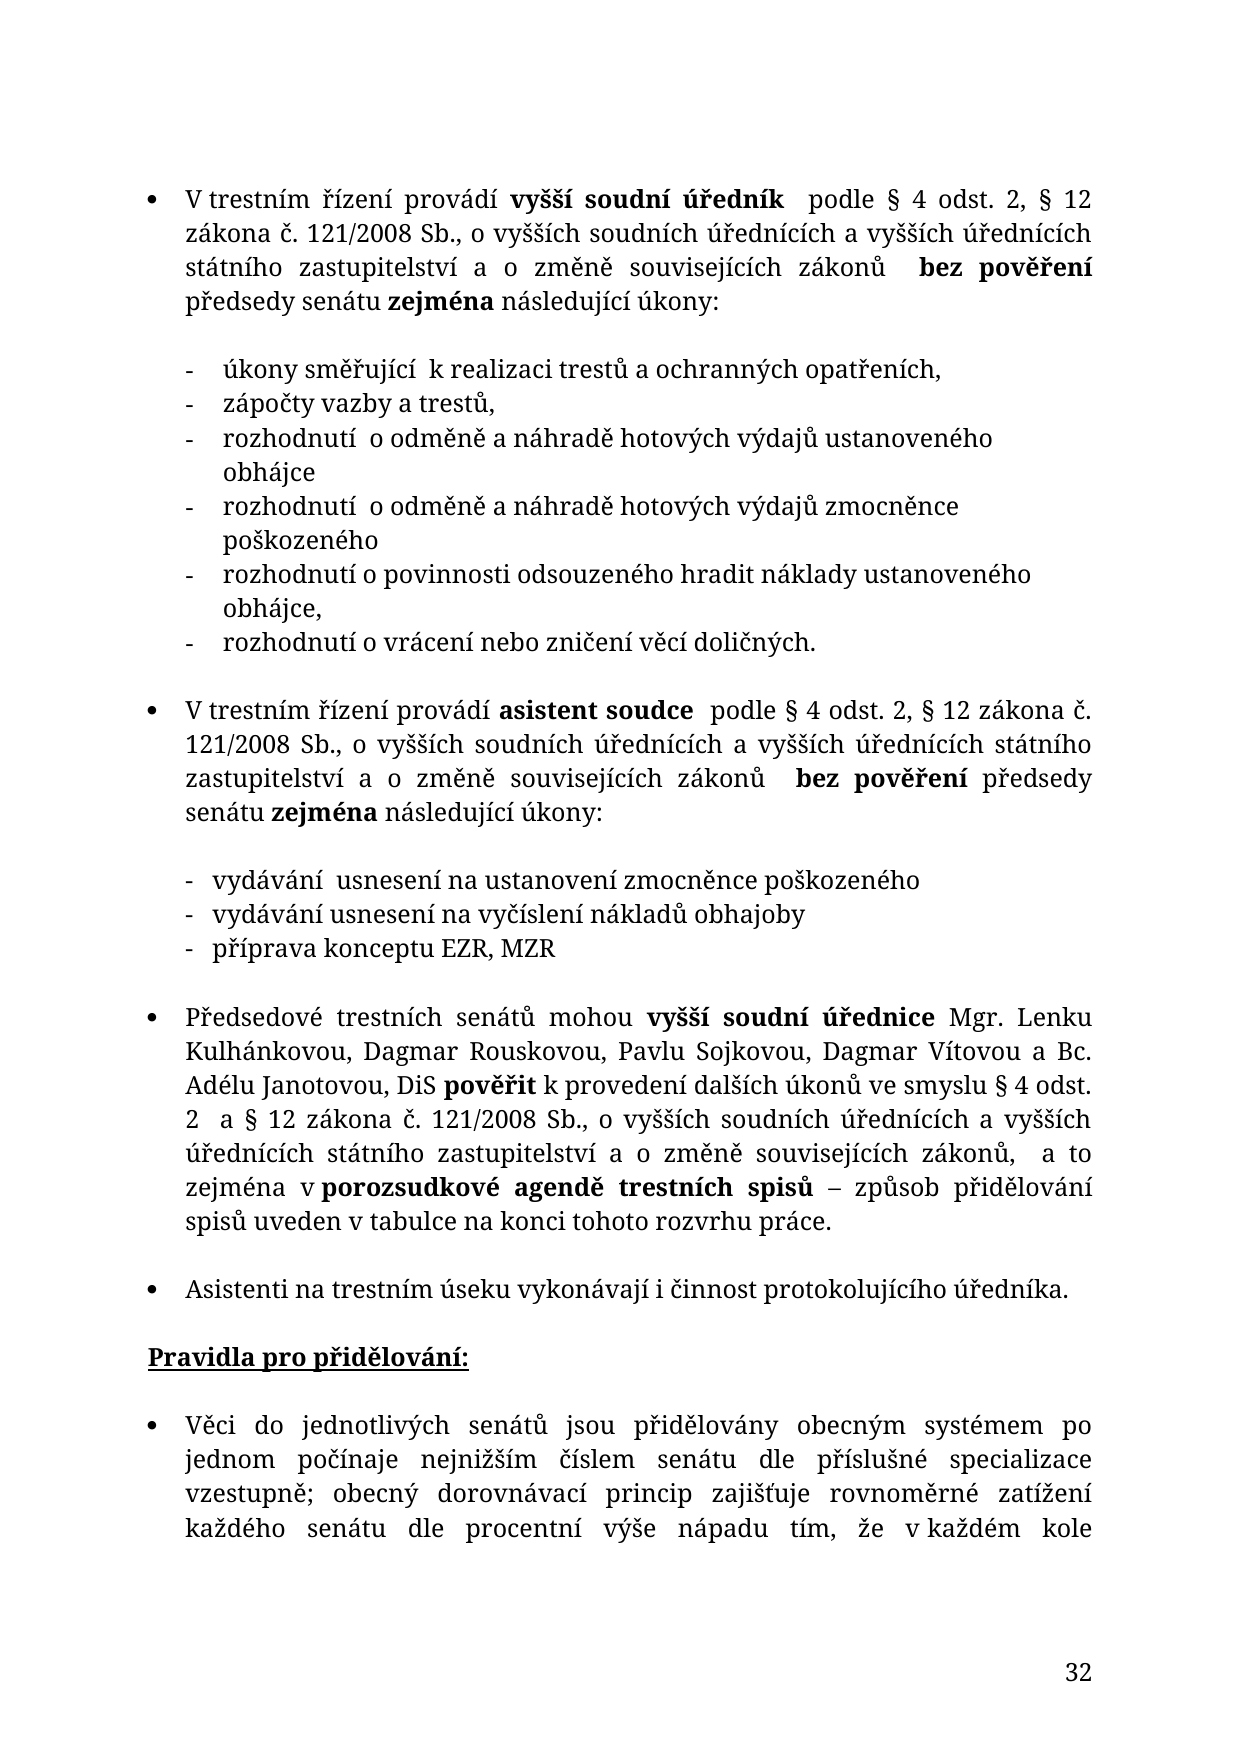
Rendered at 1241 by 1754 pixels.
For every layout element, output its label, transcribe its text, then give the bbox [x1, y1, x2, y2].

list rozhodnutí o odměně a náhradě hotových výdajů zmocněnce poškozeného [185, 488, 1092, 556]
text - vydávání usnesení na vyčíslení nákladů obhajoby [185, 897, 1092, 931]
list Asistenti na trestním úseku vykonávají i činnost protokolujícího úředníka. [148, 1272, 1092, 1306]
text - příprava konceptu EZR, MZR [185, 931, 1092, 965]
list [148, 1408, 1092, 1544]
list V trestním řízení provádí asistent soudce podle § 4 odst. 2, § 12 zákona č. 121/2008 Sb., o vyšších soudních úřednících a vyšších úřednících státního zastupitelství a o změně souvisejících zákonů bez pověření předsedy senátu zejména následující úkony: [148, 693, 1092, 829]
list Předsedové trestních senátů mohou vyšší soudní úřednice Mgr. Lenku Kulhánkovou, Dagmar Rouskovou, Pavlu Sojkovou, Dagmar Vítovou a Bc. Adélu Janotovou, DiS pověřit k provedení dalších úkonů ve smyslu § 4 odst. 2 a § 12 zákona č. 121/2008 Sb., o vyšších soudních úřednících a vyšších úřednících státního zastupitelství a o změně souvisejících zákonů, a to zejména v porozsudkové agendě trestních spisů – způsob přidělování spisů uveden v tabulce na konci tohoto rozvrhu práce. [148, 999, 1092, 1238]
list rozhodnutí o odměně a náhradě hotových výdajů ustanoveného obhájce [185, 420, 1092, 488]
list rozhodnutí o povinnosti odsouzeného hradit náklady ustanoveného obhájce, [185, 556, 1092, 624]
list V trestním řízení provádí vyšší soudní úředník podle § 4 odst. 2, § 12 zákona č. 121/2008 Sb., o vyšších soudních úřednících a vyšších úřednících státního zastupitelství a o změně souvisejících zákonů bez pověření předsedy senátu zejména následující úkony: [148, 182, 1092, 318]
list úkony směřující k realizaci trestů a ochranných opatřeních, [185, 352, 1092, 386]
text - vydávání usnesení na ustanovení zmocněnce poškozeného [185, 863, 1092, 897]
list rozhodnutí o vrácení nebo zničení věcí doličných. [185, 624, 1092, 659]
text Pravidla pro přidělování: [148, 1340, 1092, 1374]
list zápočty vazby a trestů, [185, 386, 1092, 420]
